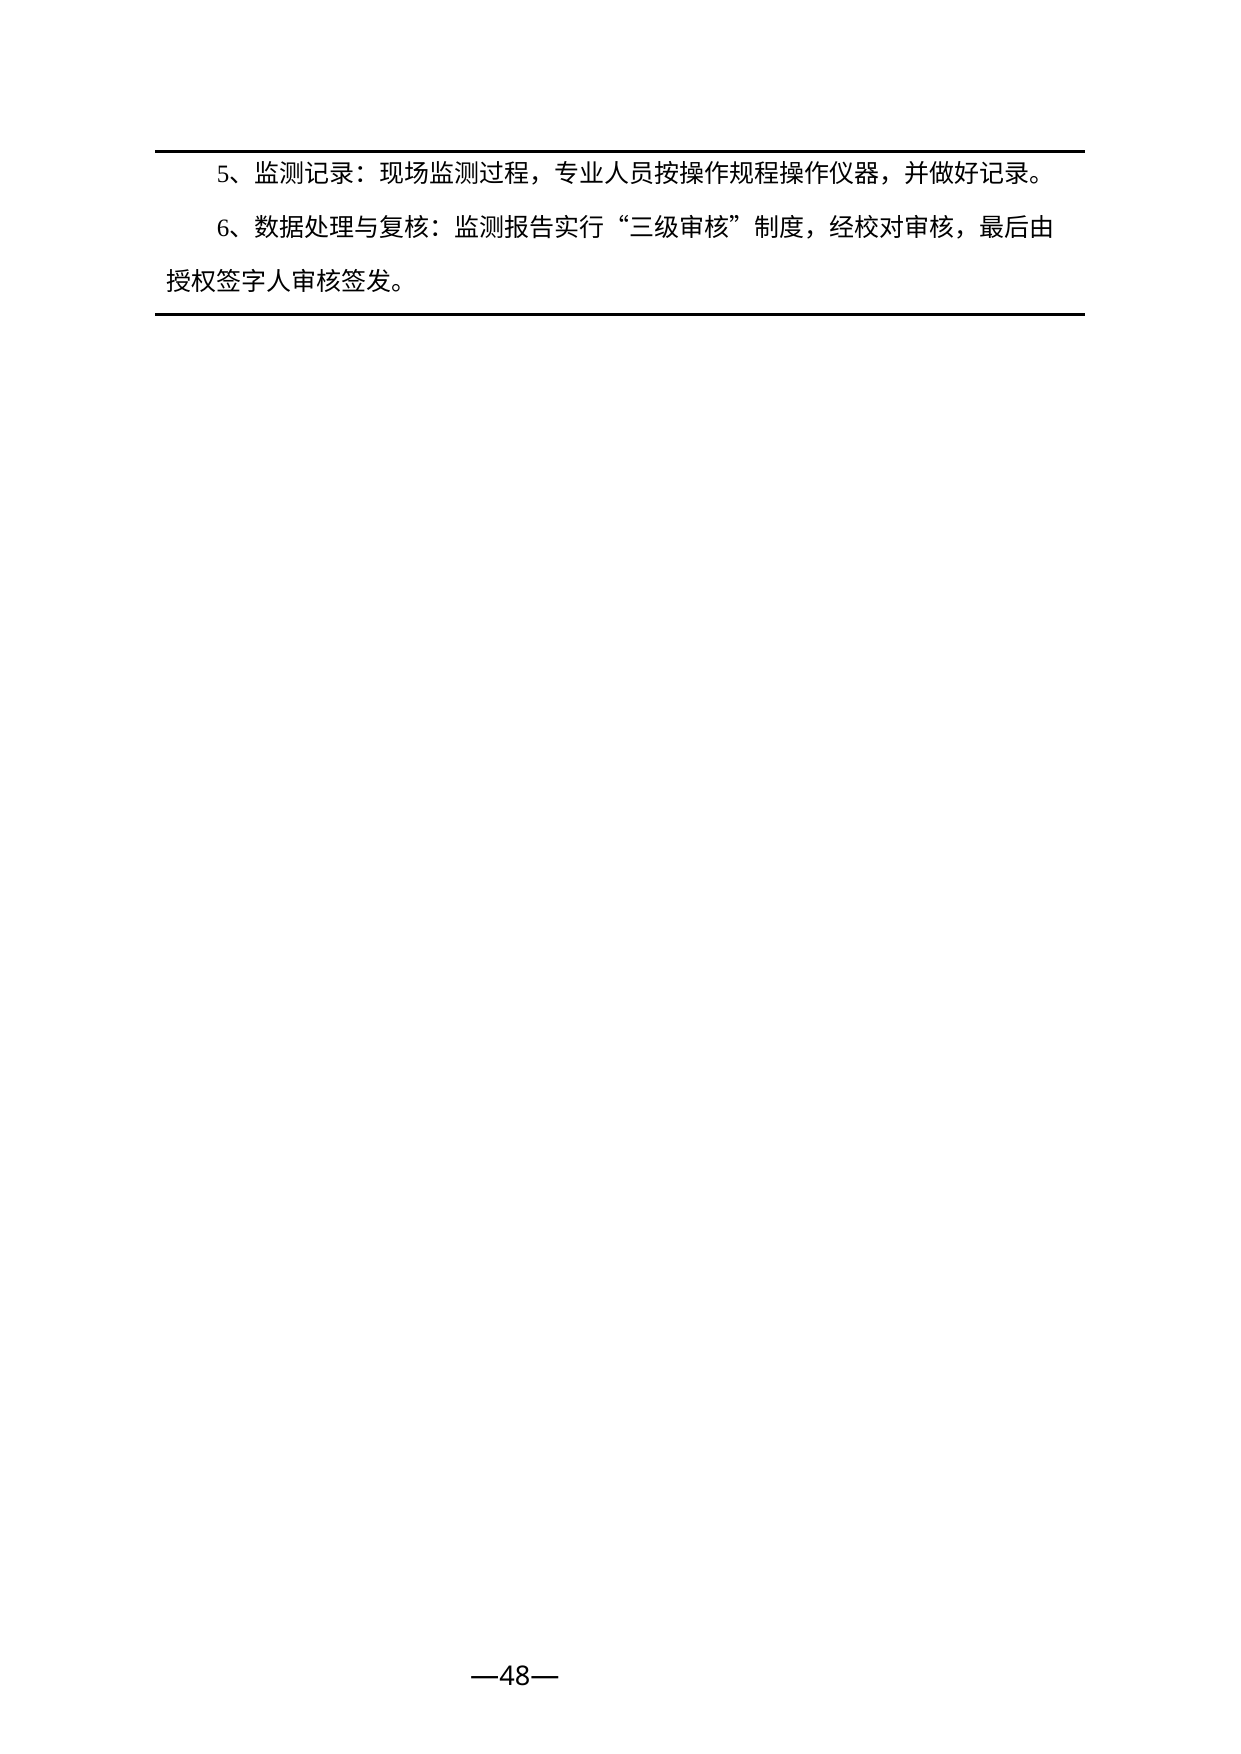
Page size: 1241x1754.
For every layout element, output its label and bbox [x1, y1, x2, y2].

table_header [155, 153, 1085, 312]
